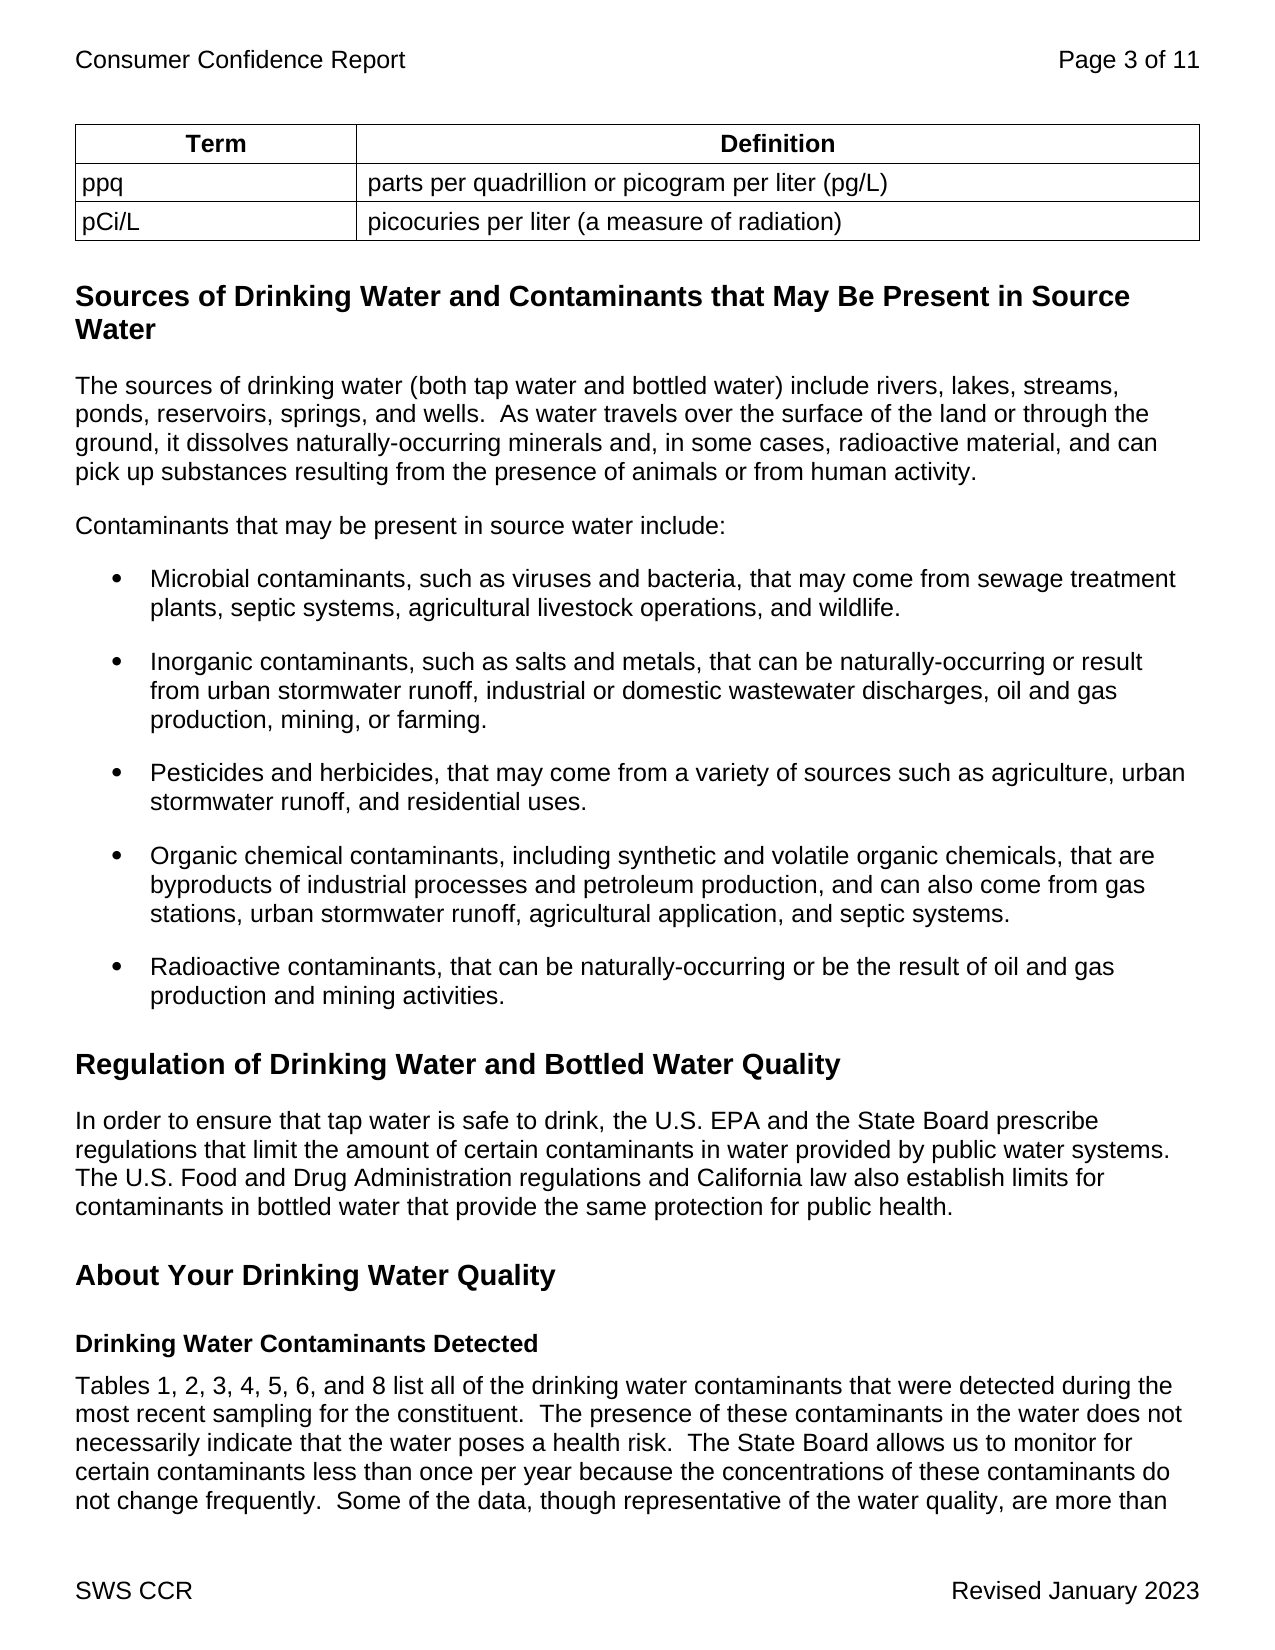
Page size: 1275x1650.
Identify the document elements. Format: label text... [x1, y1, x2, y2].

list Microbial contaminants, such as viruses and bacteria, that may come from sewage treatment plants, septic systems, agricultural livestock operations, and wildlife. [112, 564, 1200, 622]
table_cell pCi/L [76, 202, 356, 240]
text In order to ensure that tap water is safe to drink, the U.S. EPA and the State Board prescribe regulations that limit the amount of certain contaminants in water provided by public water systems. The U.S. Food and Drug Administration regulations and California law also establish limits for contaminants in bottled water that provide the same protection for public health. [75, 1106, 1200, 1221]
subtitle Regulation of Drinking Water and Bottled Water Quality [75, 1047, 1200, 1081]
text The sources of drinking water (both tap water and bottled water) include rivers, lakes, streams, ponds, reservoirs, springs, and wells. As water travels over the surface of the land or through the ground, it dissolves naturally-occurring minerals and, in some cases, radioactive material, and can pick up substances resulting from the presence of animals or from human activity. [75, 371, 1200, 486]
list Radioactive contaminants, that can be naturally-occurring or be the result of oil and gas production and mining activities. [112, 952, 1200, 1010]
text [75, 1371, 1200, 1514]
table_header Definition [357, 125, 1199, 162]
table_cell parts per quadrillion or picogram per liter (pg/L) [357, 164, 1199, 201]
table_cell picocuries per liter (a measure of radiation) [357, 202, 1199, 240]
list Organic chemical contaminants, including synthetic and volatile organic chemicals, that are byproducts of industrial processes and petroleum production, and can also come from gas stations, urban stormwater runoff, agricultural application, and septic systems. [112, 841, 1200, 927]
list Inorganic contaminants, such as salts and metals, that can be naturally-occurring or result from urban stormwater runoff, industrial or domestic wastewater discharges, oil and gas production, mining, or farming. [112, 647, 1200, 733]
table_cell ppq [76, 164, 356, 201]
table_header Term [76, 125, 356, 162]
subtitle Drinking Water Contaminants Detected [75, 1329, 1200, 1358]
list Pesticides and herbicides, that may come from a variety of sources such as agriculture, urban stormwater runoff, and residential uses. [112, 758, 1200, 816]
text Contaminants that may be present in source water include: [75, 511, 1200, 539]
subtitle About Your Drinking Water Quality [75, 1258, 1200, 1292]
subtitle Sources of Drinking Water and Contaminants that May Be Present in Source Water [75, 278, 1200, 346]
